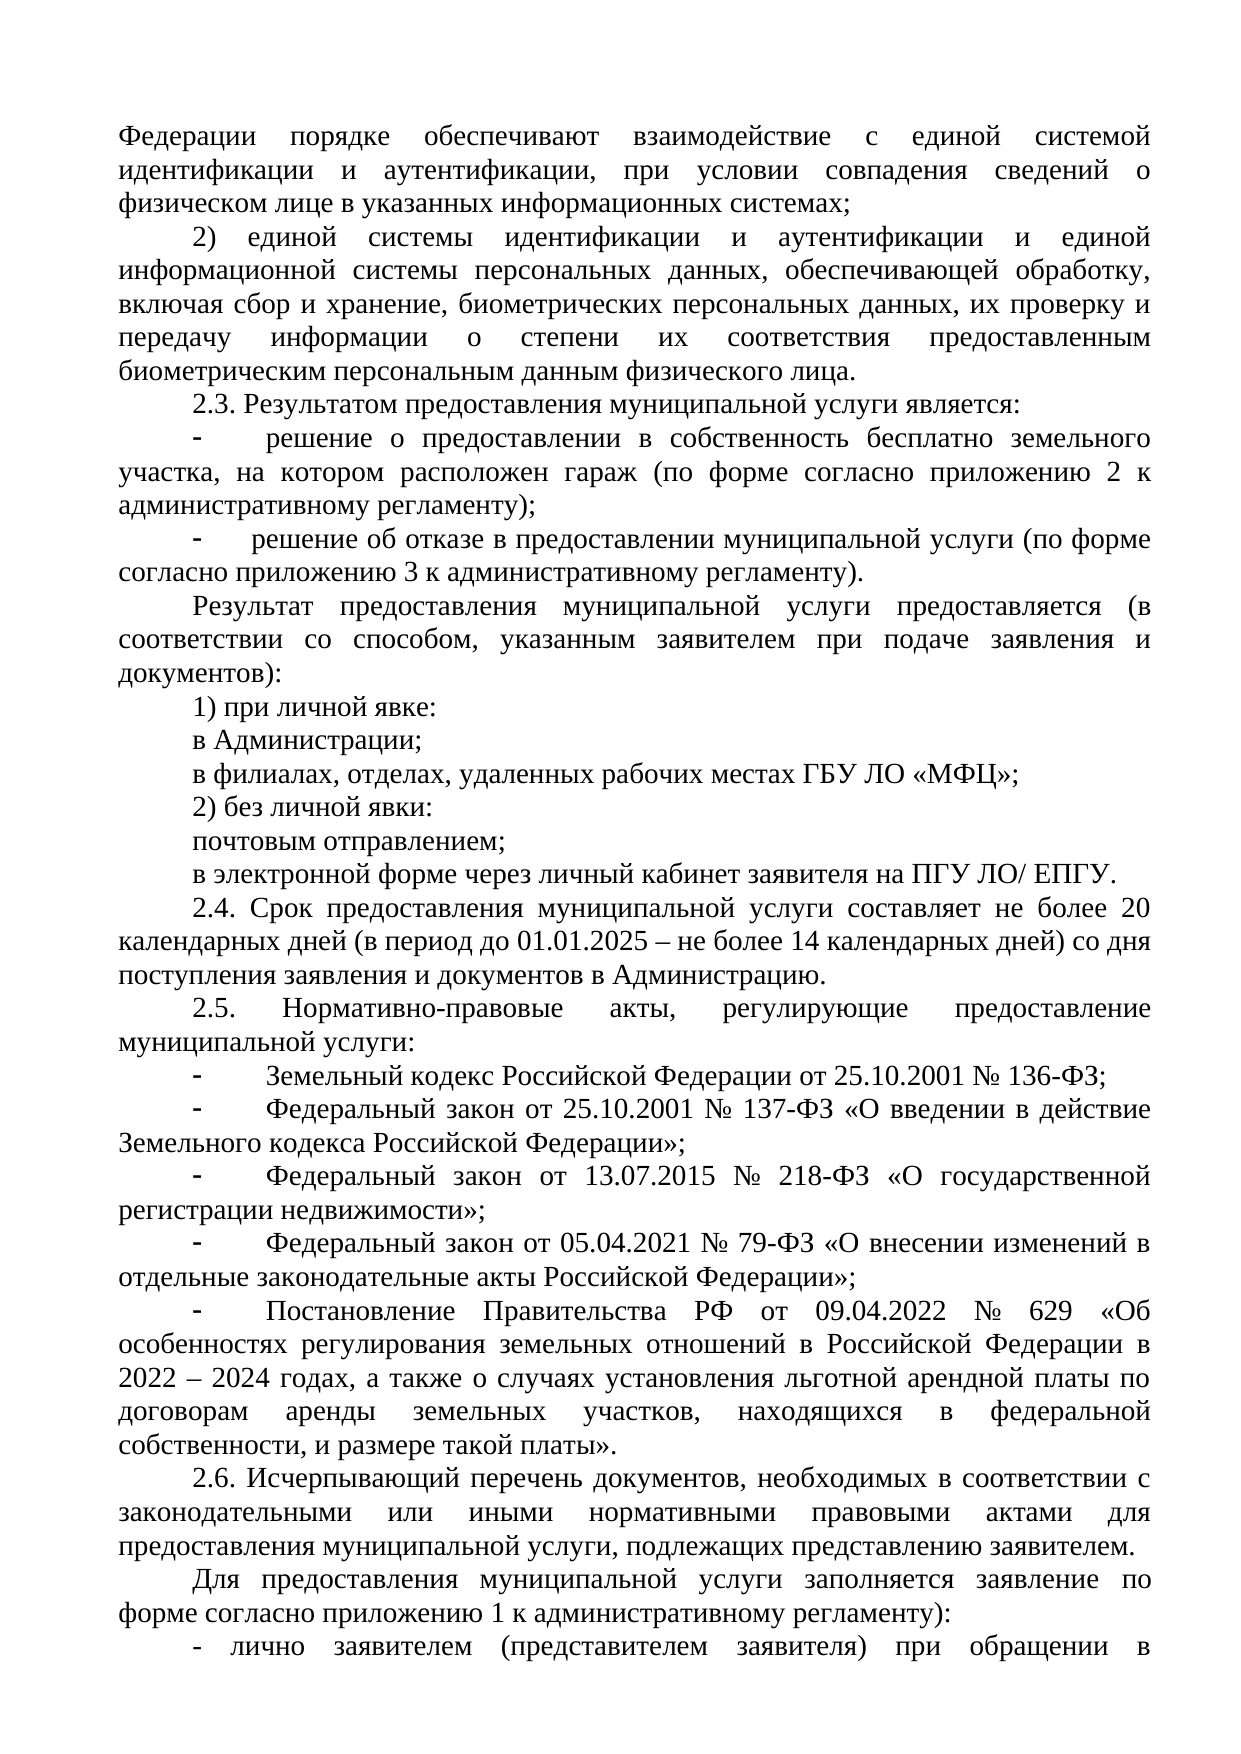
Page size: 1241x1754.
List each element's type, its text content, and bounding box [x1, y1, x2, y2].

text Результат предоставления муниципальной услуги предоставляется (в соответствии со способом, указанным заявителем при подаче заявления и документов): [118, 588, 1152, 689]
list Постановление Правительства РФ от 09.04.2022 № 629 «Об особенностях регулирования земельных отношений в Российской Федерации в 2022 – 2024 годах, а также о случаях установления льготной арендной платы по договорам аренды земельных участков, находящихся в федеральной собственности, и размере такой платы». [118, 1293, 1152, 1461]
text 1) при личной явке: [118, 689, 1152, 722]
text почтовым отправлением; [118, 823, 1152, 856]
list решение об отказе в предоставлении муниципальной услуги (по форме согласно приложению 3 к административному регламенту). [118, 521, 1152, 588]
text 2) единой системы идентификации и аутентификации и единой информационной системы персональных данных, обеспечивающей обработку, включая сбор и хранение, биометрических персональных данных, их проверку и передачу информации о степени их соответствия предоставленным биометрическим персональным данным физического лица. [118, 219, 1152, 387]
text 2.3. Результатом предоставления муниципальной услуги является: [118, 387, 1152, 420]
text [118, 118, 1152, 219]
text в Администрации; [118, 722, 1152, 756]
list Федеральный закон от 25.10.2001 № 137-ФЗ «О введении в действие Земельного кодекса Российской Федерации»; [118, 1091, 1152, 1158]
list решение о предоставлении в собственность бесплатно земельного участка, на котором расположен гараж (по форме согласно приложению 2 к административному регламенту); [118, 420, 1152, 521]
list Федеральный закон от 13.07.2015 № 218-ФЗ «О государственной регистрации недвижимости»; [118, 1158, 1152, 1226]
text 2) без личной явки: [118, 789, 1152, 823]
text 2.4. Срок предоставления муниципальной услуги составляет не более 20 календарных дней (в период до 01.01.2025 – не более 14 календарных дней) со дня поступления заявления и документов в Администрацию. [118, 890, 1152, 991]
text в филиалах, отделах, удаленных рабочих местах ГБУ ЛО «МФЦ»; [118, 756, 1152, 789]
list Земельный кодекс Российской Федерации от 25.10.2001 № 136-ФЗ; [118, 1058, 1152, 1091]
text 2.5. Нормативно-правовые акты, регулирующие предоставление муниципальной услуги: [118, 991, 1152, 1058]
text в электронной форме через личный кабинет заявителя на ПГУ ЛО/ ЕПГУ. [118, 856, 1152, 890]
text 2.6. Исчерпывающий перечень документов, необходимых в соответствии с законодательными или иными нормативными правовыми актами для предоставления муниципальной услуги, подлежащих представлению заявителем. [118, 1461, 1152, 1561]
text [118, 1628, 1152, 1662]
text Для предоставления муниципальной услуги заполняется заявление по форме согласно приложению 1 к административному регламенту): [118, 1561, 1152, 1628]
list Федеральный закон от 05.04.2021 № 79-ФЗ «О внесении изменений в отдельные законодательные акты Российской Федерации»; [118, 1226, 1152, 1293]
